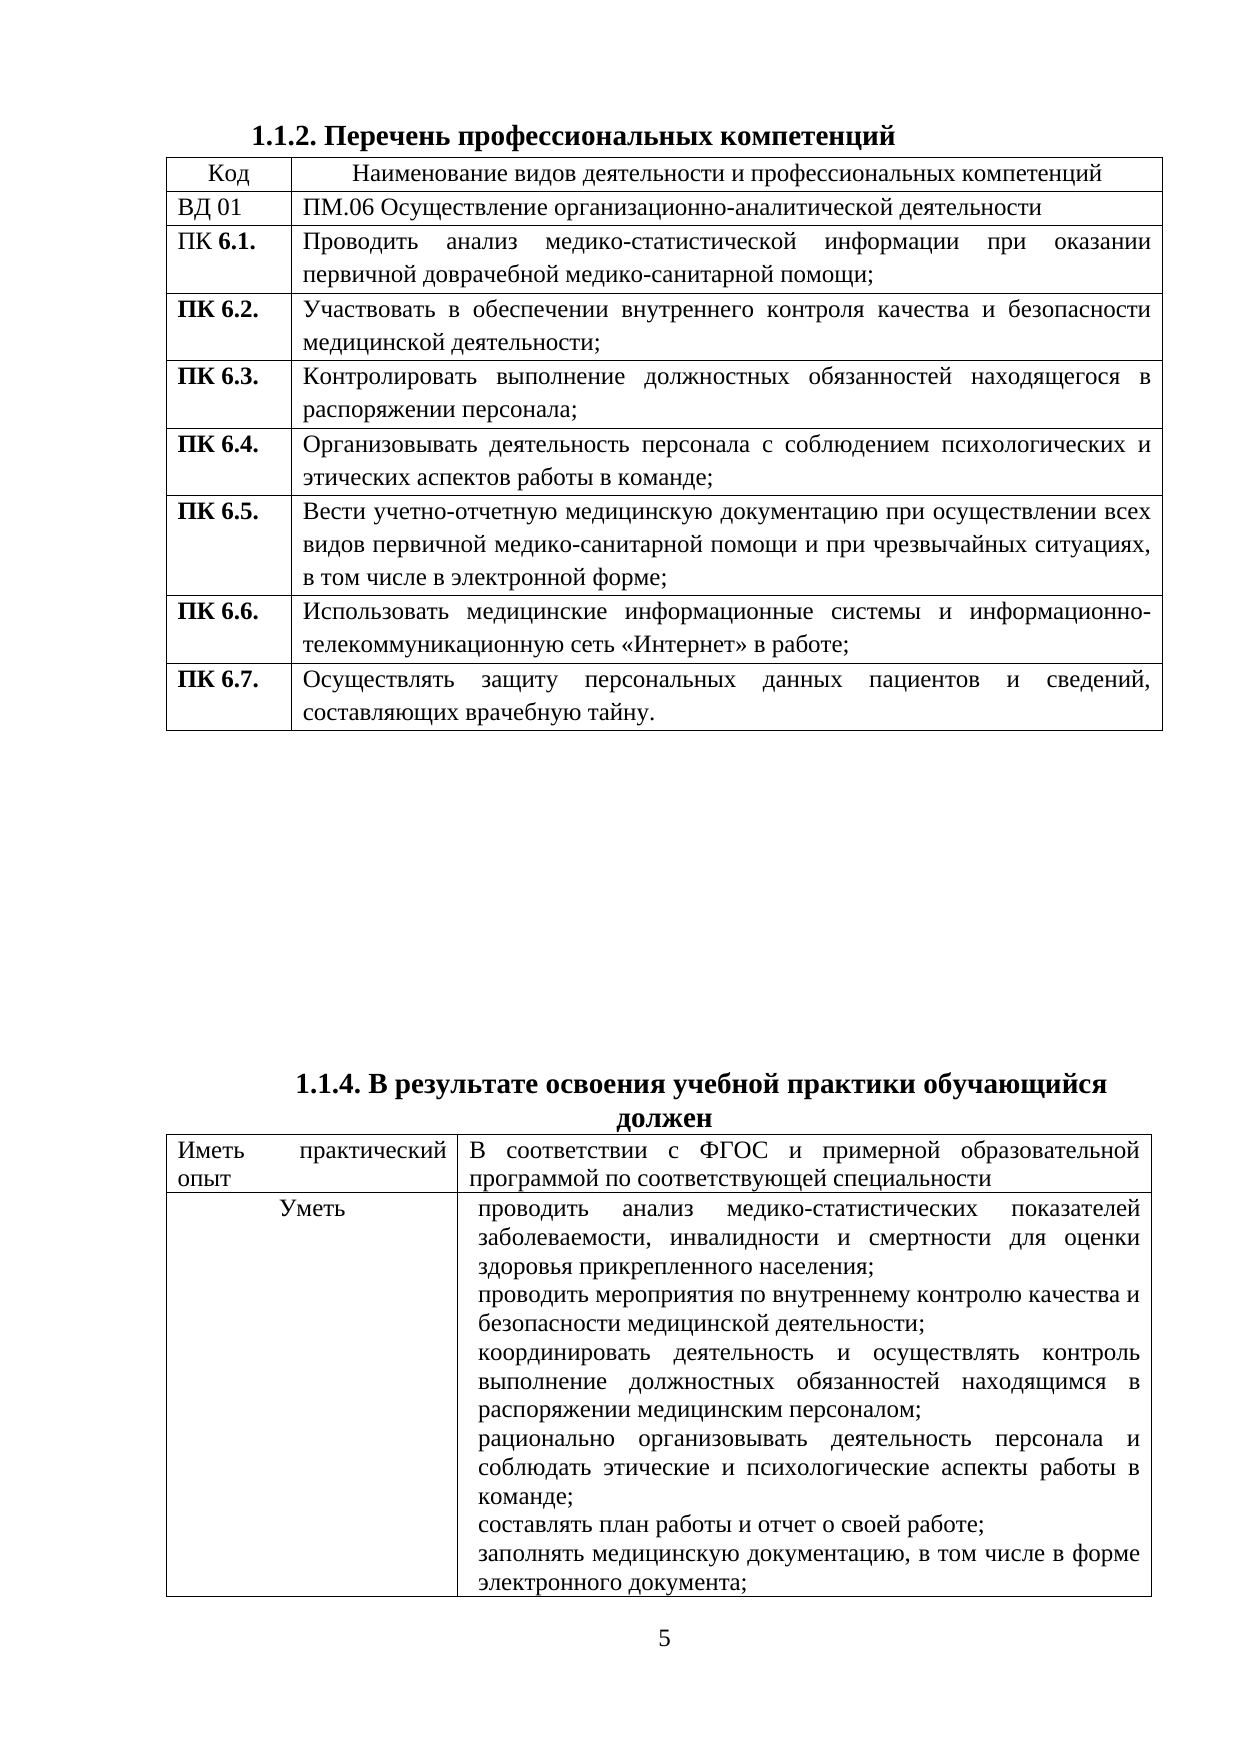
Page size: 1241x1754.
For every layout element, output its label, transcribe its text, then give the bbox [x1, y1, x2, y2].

table_header Иметь практический опыт [167, 1135, 457, 1192]
table_cell ПК 6.7. [167, 664, 291, 730]
table_cell ПК 6.4. [167, 429, 291, 495]
table_cell Уметь [167, 1193, 457, 1596]
table_cell Проводить анализ медико-статистической информации при оказании первичной доврачебной медико-санитарной помощи; [292, 226, 1162, 293]
table_cell ПК 6.2. [167, 294, 291, 360]
table_header Наименование видов деятельности и профессиональных компетенций [292, 158, 1162, 191]
table_header В соответствии с ФГОС и примерной образовательной программой по соответствующей специальности [458, 1135, 1151, 1192]
table_cell Вести учетно-отчетную медицинскую документацию при осуществлении всех видов первичной медико-санитарной помощи и при чрезвычайных ситуациях, в том числе в электронной форме; [292, 496, 1162, 595]
table_cell ВД 01 [167, 192, 291, 225]
table_cell Контролировать выполнение должностных обязанностей находящегося в распоряжении персонала; [292, 361, 1162, 428]
table_cell Использовать медицинские информационные системы и информационно-телекоммуникационную сеть «Интернет» в работе; [292, 596, 1162, 663]
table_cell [458, 1193, 1151, 1596]
text 1.1.4. В результате освоения учебной практики обучающийся должен [177, 1067, 1152, 1134]
table_cell ПК 6.5. [167, 496, 291, 595]
table_header Код [167, 158, 291, 191]
table_cell ПК 6.6. [167, 596, 291, 663]
table_cell Организовывать деятельность персонала с соблюдением психологических и этических аспектов работы в команде; [292, 429, 1162, 495]
table_cell Участвовать в обеспечении внутреннего контроля качества и безопасности медицинской деятельности; [292, 294, 1162, 360]
subtitle 1.1.2. Перечень профессиональных компетенций [177, 118, 1152, 152]
table_cell Осуществлять защиту персональных данных пациентов и сведений, составляющих врачебную тайну. [292, 664, 1162, 730]
table_cell ПМ.06 Осуществление организационно-аналитической деятельности [292, 192, 1162, 225]
table_cell ПК 6.1. [167, 226, 291, 293]
table_cell ПК 6.3. [167, 361, 291, 428]
